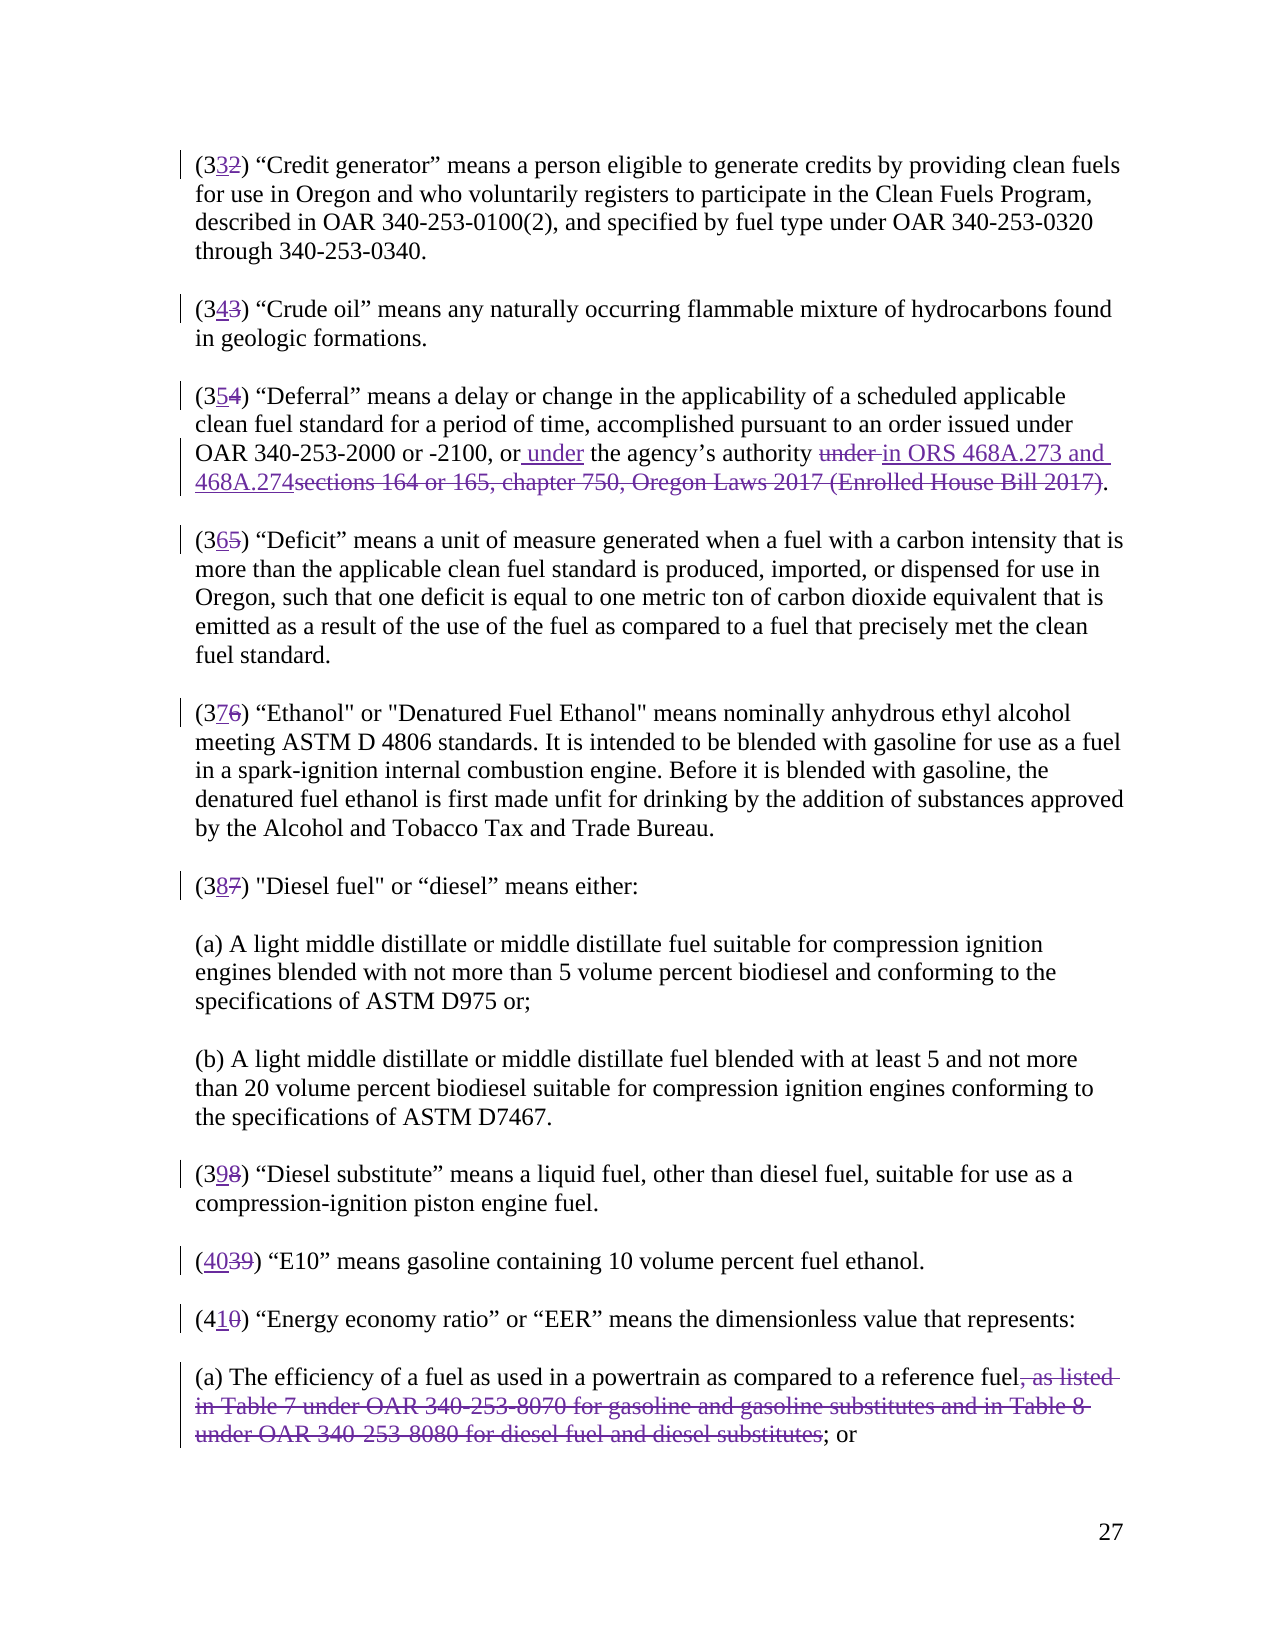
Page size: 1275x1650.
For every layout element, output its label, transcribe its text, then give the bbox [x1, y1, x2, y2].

text () “E10” means gasoline containing 10 volume percent fuel ethanol. [195, 1246, 1125, 1275]
text (3) “Deferral” means a delay or change in the applicability of a scheduled applicable clean fuel standard for a period of time, accomplished pursuant to an order issued under OAR 340-253-2000 or -2100, or the agency’s authority . [195, 381, 1125, 496]
text (3) "Diesel fuel" or “diesel” means either: [195, 871, 1125, 899]
text (3) “Diesel substitute” means a liquid fuel, other than diesel fuel, suitable for use as a compression-ignition piston engine fuel. [195, 1159, 1125, 1217]
text (3) “Crude oil” means any naturally occurring flammable mixture of hydrocarbons found in geologic formations. [195, 294, 1125, 352]
text (3) “Ethanol" or "Denatured Fuel Ethanol" means nominally anhydrous ethyl alcohol meeting ASTM D 4806 standards. It is intended to be blended with gasoline for use as a fuel in a spark-ignition internal combustion engine. Before it is blended with gasoline, the denatured fuel ethanol is first made unfit for drinking by the addition of substances approved by the Alcohol and Tobacco Tax and Trade Bureau. [195, 698, 1125, 842]
text (b) A light middle distillate or middle distillate fuel blended with at least 5 and not more than 20 volume percent biodiesel suitable for compression ignition engines conforming to the specifications of ASTM D7467. [195, 1044, 1125, 1130]
text (a) The efficiency of a fuel as used in a powertrain as compared to a reference fuel; or [195, 1362, 1125, 1448]
text (3) “Deficit” means a unit of measure generated when a fuel with a carbon intensity that is more than the applicable clean fuel standard is produced, imported, or dispensed for use in Oregon, such that one deficit is equal to one metric ton of carbon dioxide equivalent that is emitted as a result of the use of the fuel as compared to a fuel that precisely met the clean fuel standard. [195, 525, 1125, 669]
text (3) “Credit generator” means a person eligible to generate credits by providing clean fuels for use in Oregon and who voluntarily registers to participate in the Clean Fuels Program, described in OAR 340-253-0100(2), and specified by fuel type under OAR 340-253-0320 through 340-253-0340. [195, 150, 1125, 265]
text (a) A light middle distillate or middle distillate fuel suitable for compression ignition engines blended with not more than 5 volume percent biodiesel and conforming to the specifications of ASTM D975 or; [195, 929, 1125, 1015]
text (4) “Energy economy ratio” or “EER” means the dimensionless value that represents: [195, 1304, 1125, 1333]
